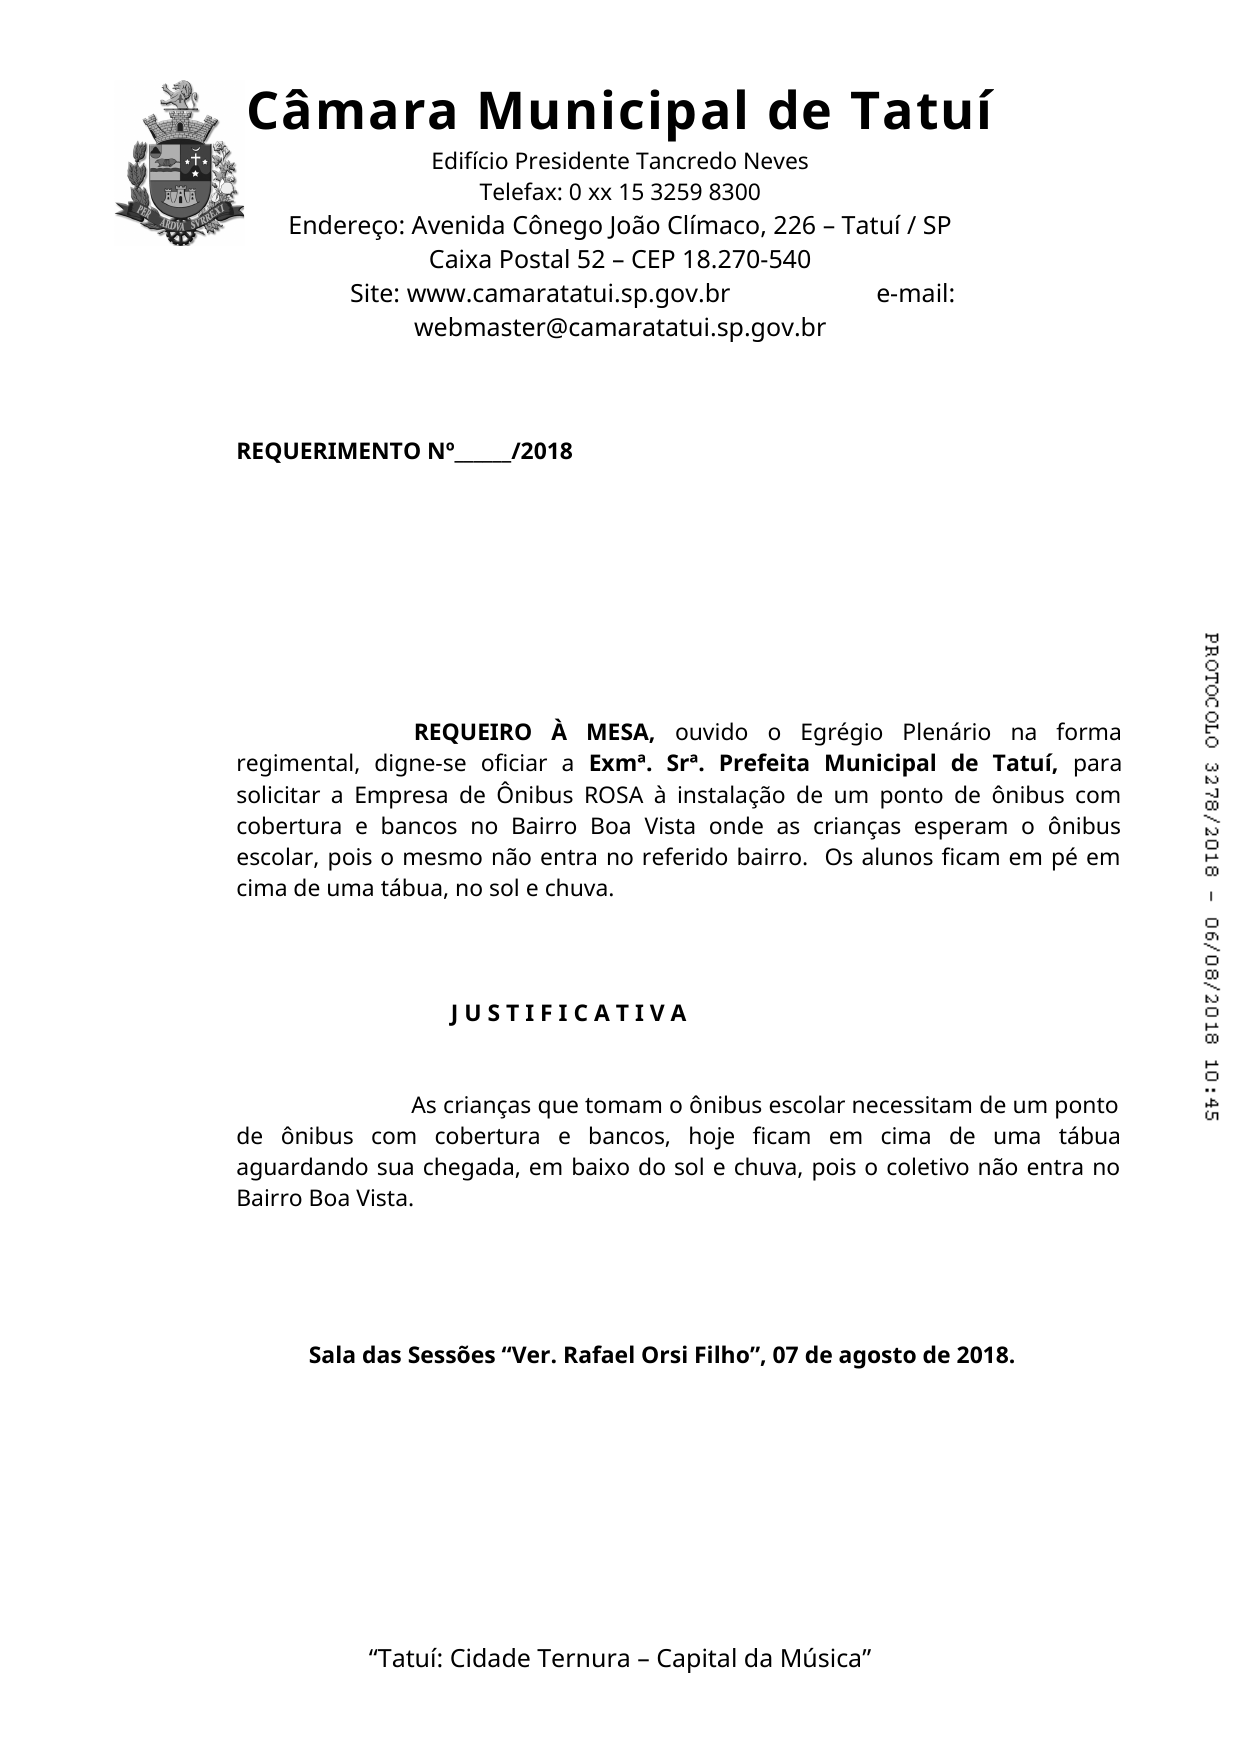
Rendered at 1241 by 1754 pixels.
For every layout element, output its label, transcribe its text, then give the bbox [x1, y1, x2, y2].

picture [1177, 629, 1241, 1125]
text Sala das Sessões “Ver. Rafael Orsi Filho”, 07 de agosto de 2018. [118, 1338, 1122, 1370]
text J U S T I F I C A T I V A [236, 997, 1122, 1028]
text As crianças que tomam o ônibus escolar necessitam de um ponto de ônibus com cobertura e bancos, hoje ficam em cima de uma tábua aguardando sua chegada, em baixo do sol e chuva, pois o coletivo não entra no Bairro Boa Vista. [236, 1088, 1122, 1213]
text REQUERIMENTO Nº______/2018 [236, 435, 1122, 466]
text REQUEIRO À MESA, ouvido o Egrégio Plenário na forma regimental, digne-se oficiar a Exmª. Srª. Prefeita Municipal de Tatuí, para solicitar a Empresa de Ônibus ROSA à instalação de um ponto de ônibus com cobertura e bancos no Bairro Boa Vista onde as crianças esperam o ônibus escolar, pois o mesmo não entra no referido bairro. Os alunos ficam em pé em cima de uma tábua, no sol e chuva. [236, 716, 1122, 903]
